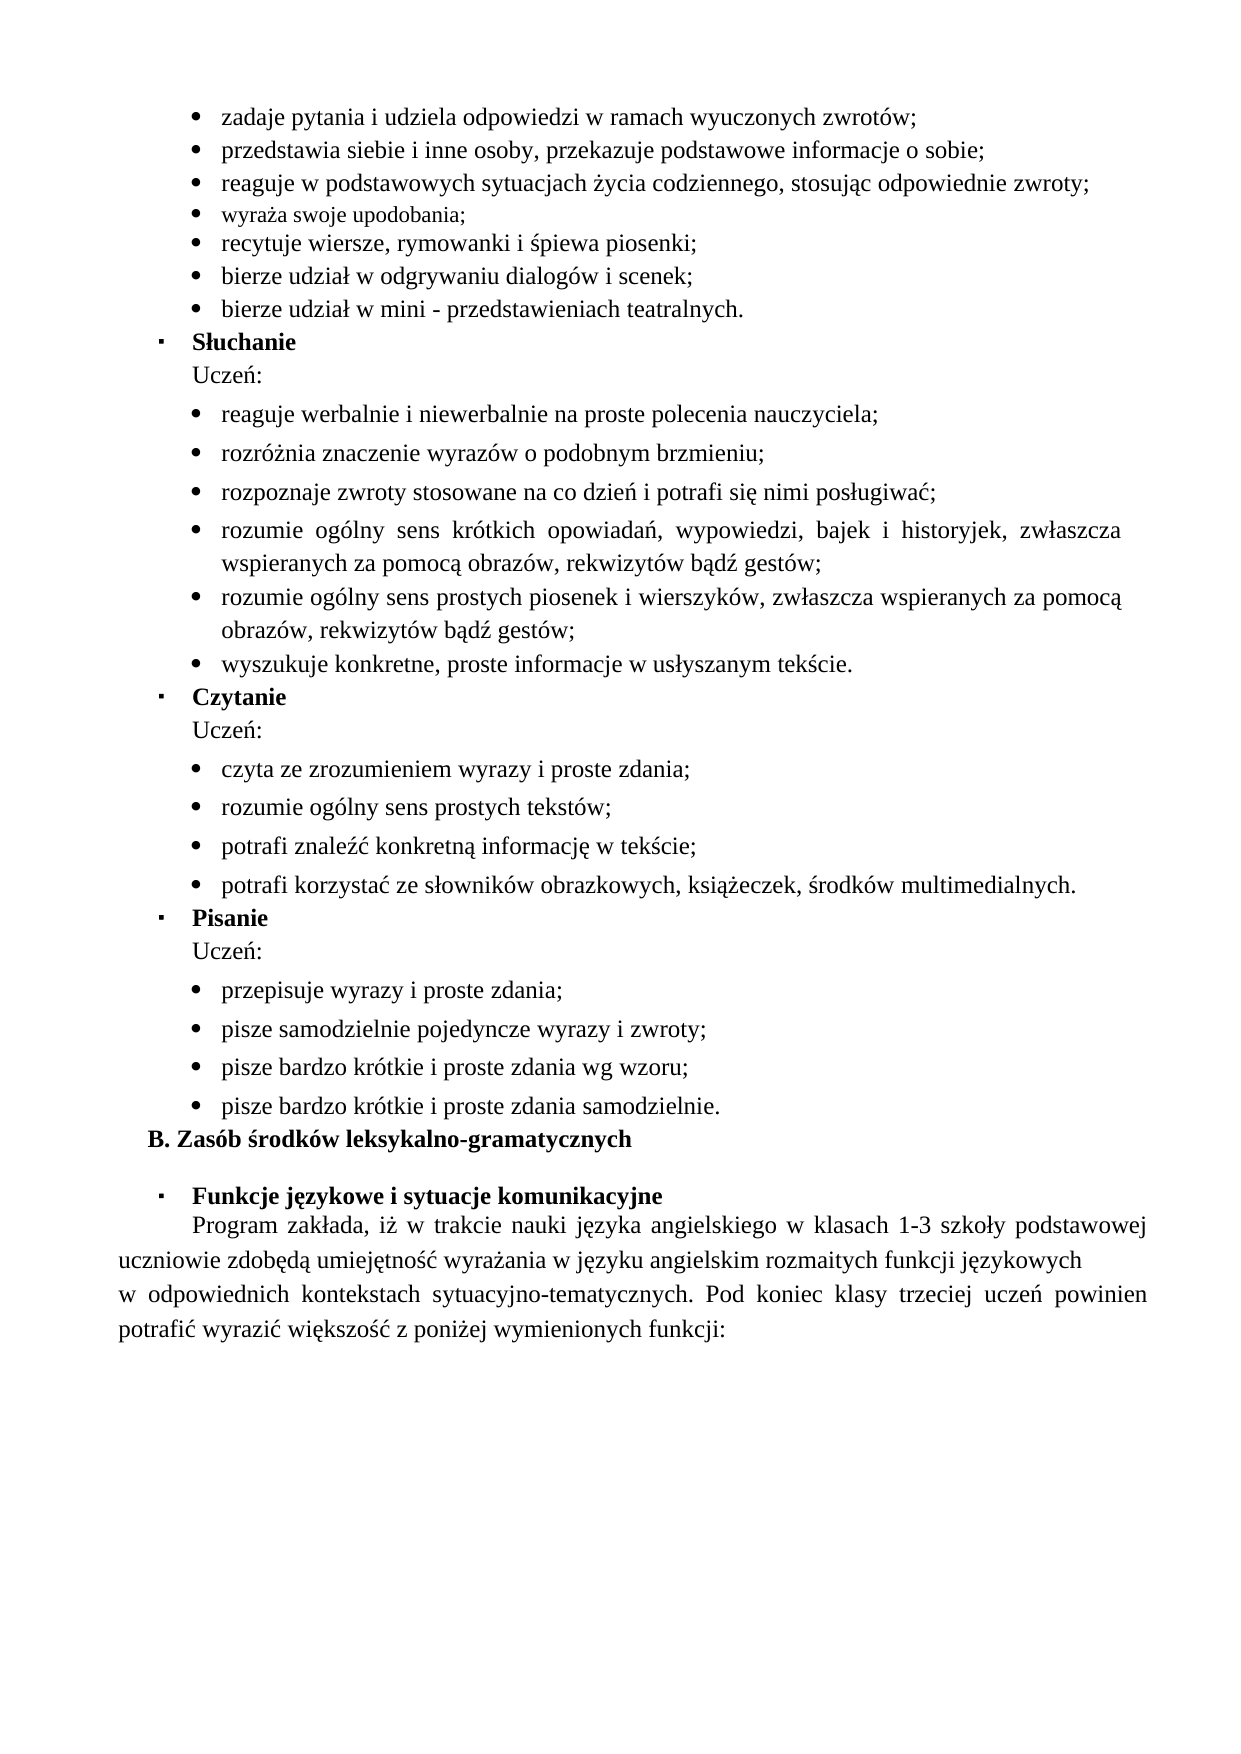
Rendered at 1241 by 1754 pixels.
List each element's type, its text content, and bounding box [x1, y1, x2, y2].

subtitle Czytanie [155, 682, 1148, 711]
list bierze udział w odgrywaniu dialogów i scenek; [192, 261, 1148, 290]
subtitle B. Zasób środków leksykalno-gramatycznych [147, 1124, 1148, 1153]
list zadaje pytania i udziela odpowiedzi w ramach wyuczonych zwrotów; [192, 102, 1148, 131]
list reaguje w podstawowych sytuacjach życia codziennego, stosując odpowiednie zwroty; [192, 168, 1148, 197]
list rozumie ogólny sens prostych tekstów; [192, 792, 1148, 821]
list przedstawia siebie i inne osoby, przekazuje podstawowe informacje o sobie; [192, 135, 1148, 164]
list potrafi korzystać ze słowników obrazkowych, książeczek, środków multimedialnych. [192, 870, 1148, 899]
list pisze bardzo krótkie i proste zdania samodzielnie. [192, 1091, 1148, 1120]
list rozumie ogólny sens krótkich opowiadań, wypowiedzi, bajek i historyjek, zwłaszcza wspieranych za pomocą obrazów, rekwizytów bądź gestów; [192, 515, 1122, 577]
text w odpowiednich kontekstach sytuacyjno-tematycznych. Pod koniec klasy trzeciej uczeń powinien potrafić wyrazić większość z poniżej wymienionych funkcji: [118, 1279, 1148, 1342]
list reaguje werbalnie i niewerbalnie na proste polecenia nauczyciela; [192, 399, 1148, 428]
list recytuje wiersze, rymowanki i śpiewa piosenki; [192, 228, 1148, 257]
list Funkcje językowe i sytuacje komunikacyjne [155, 1181, 1148, 1210]
text Uczeń: [192, 715, 1148, 743]
list wyraża swoje upodobania; [192, 201, 1148, 228]
list czyta ze zrozumieniem wyrazy i proste zdania; [192, 754, 1148, 782]
list rozpoznaje zwroty stosowane na co dzień i potrafi się nimi posługiwać; [192, 477, 1148, 505]
list pisze bardzo krótkie i proste zdania wg wzoru; [192, 1052, 1148, 1081]
list rozróżnia znaczenie wyrazów o podobnym brzmieniu; [192, 438, 1148, 466]
list przepisuje wyrazy i proste zdania; [192, 975, 1148, 1004]
list rozumie ogólny sens prostych piosenek i wierszyków, zwłaszcza wspieranych za pomocą obrazów, rekwizytów bądź gestów; [192, 582, 1122, 644]
list bierze udział w mini - przedstawieniach teatralnych. [192, 294, 1148, 323]
list wyszukuje konkretne, proste informacje w usłyszanym tekście. [192, 649, 1148, 677]
text Program zakłada, iż w trakcie nauki języka angielskiego w klasach 1-3 szkoły podstawowej uczniowie zdobędą umiejętność wyrażania w języku angielskim rozmaitych funkcji językowych [118, 1210, 1148, 1273]
list potrafi znaleźć konkretną informację w tekście; [192, 831, 1148, 860]
text Uczeń: [192, 936, 1148, 965]
list pisze samodzielnie pojedyncze wyrazy i zwroty; [192, 1014, 1148, 1042]
subtitle Pisanie [155, 903, 1148, 932]
text Uczeń: [192, 360, 1148, 389]
subtitle Słuchanie [155, 327, 1148, 356]
